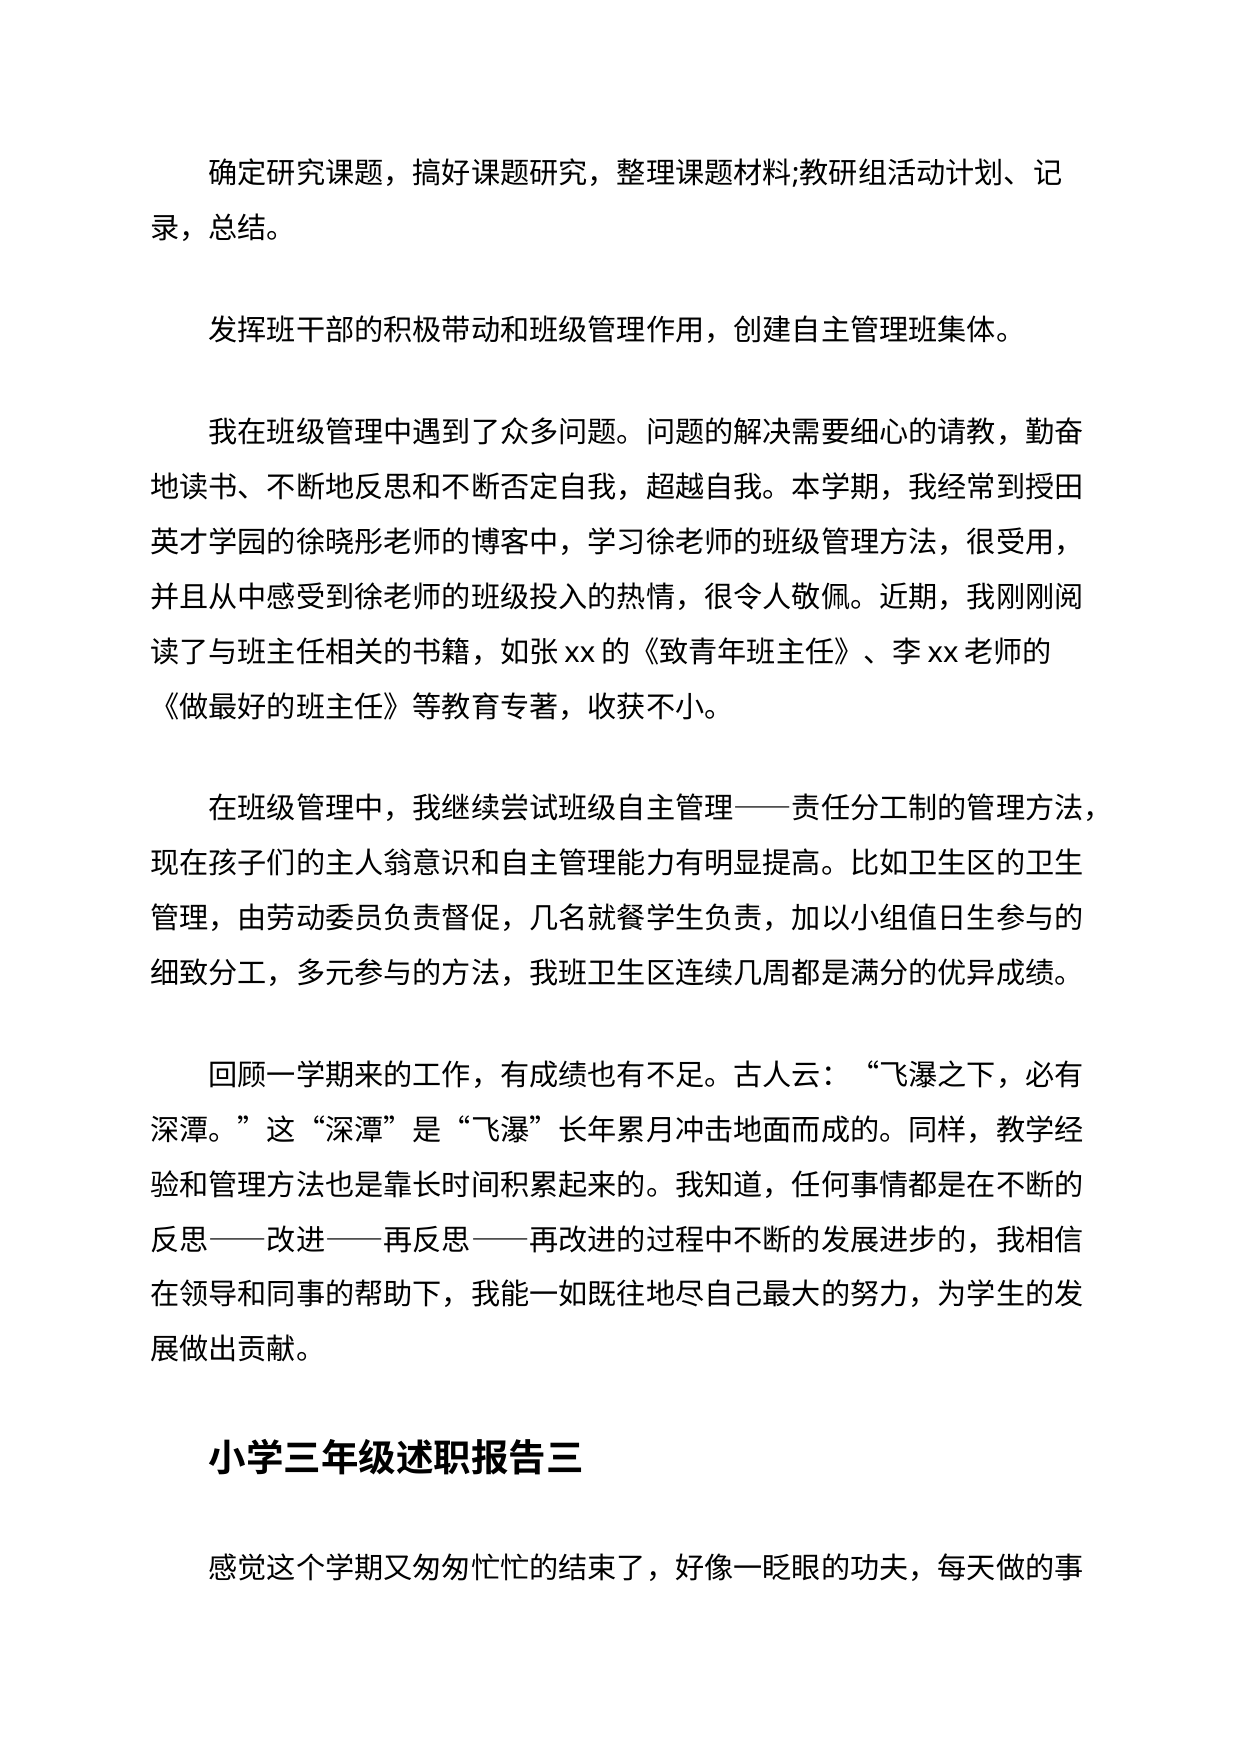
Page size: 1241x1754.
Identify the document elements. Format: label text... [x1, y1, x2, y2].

text 回顾一学期来的工作，有成绩也有不足。古人云：“飞瀑之下，必有深潭。”这“深潭”是“飞瀑”长年累月冲击地面而成的。同样，教学经验和管理方法也是靠长时间积累起来的。我知道，任何事情都是在不断的反思——改进——再反思——再改进的过程中不断的发展进步的，我相信在领导和同事的帮助下，我能一如既往地尽自己最大的努力，为学生的发展做出贡献。 [150, 1051, 1090, 1368]
text 小学三年级述职报告三 [150, 1428, 1090, 1482]
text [150, 1545, 1090, 1587]
text 在班级管理中，我继续尝试班级自主管理——责任分工制的管理方法，现在孩子们的主人翁意识和自主管理能力有明显提高。比如卫生区的卫生管理，由劳动委员负责督促，几名就餐学生负责，加以小组值日生参与的细致分工，多元参与的方法，我班卫生区连续几周都是满分的优异成绩。 [150, 785, 1090, 992]
text 确定研究课题，搞好课题研究，整理课题材料;教研组活动计划、记录，总结。 [150, 150, 1090, 247]
text 我在班级管理中遇到了众多问题。问题的解决需要细心的请教，勤奋地读书、不断地反思和不断否定自我，超越自我。本学期，我经常到授田英才学园的徐晓彤老师的博客中，学习徐老师的班级管理方法，很受用，并且从中感受到徐老师的班级投入的热情，很令人敬佩。近期，我刚刚阅读了与班主任相关的书籍，如张xx的《致青年班主任》、李xx老师的《做最好的班主任》等教育专著，收获不小。 [150, 408, 1090, 725]
text 发挥班干部的积极带动和班级管理作用，创建自主管理班集体。 [150, 307, 1090, 349]
